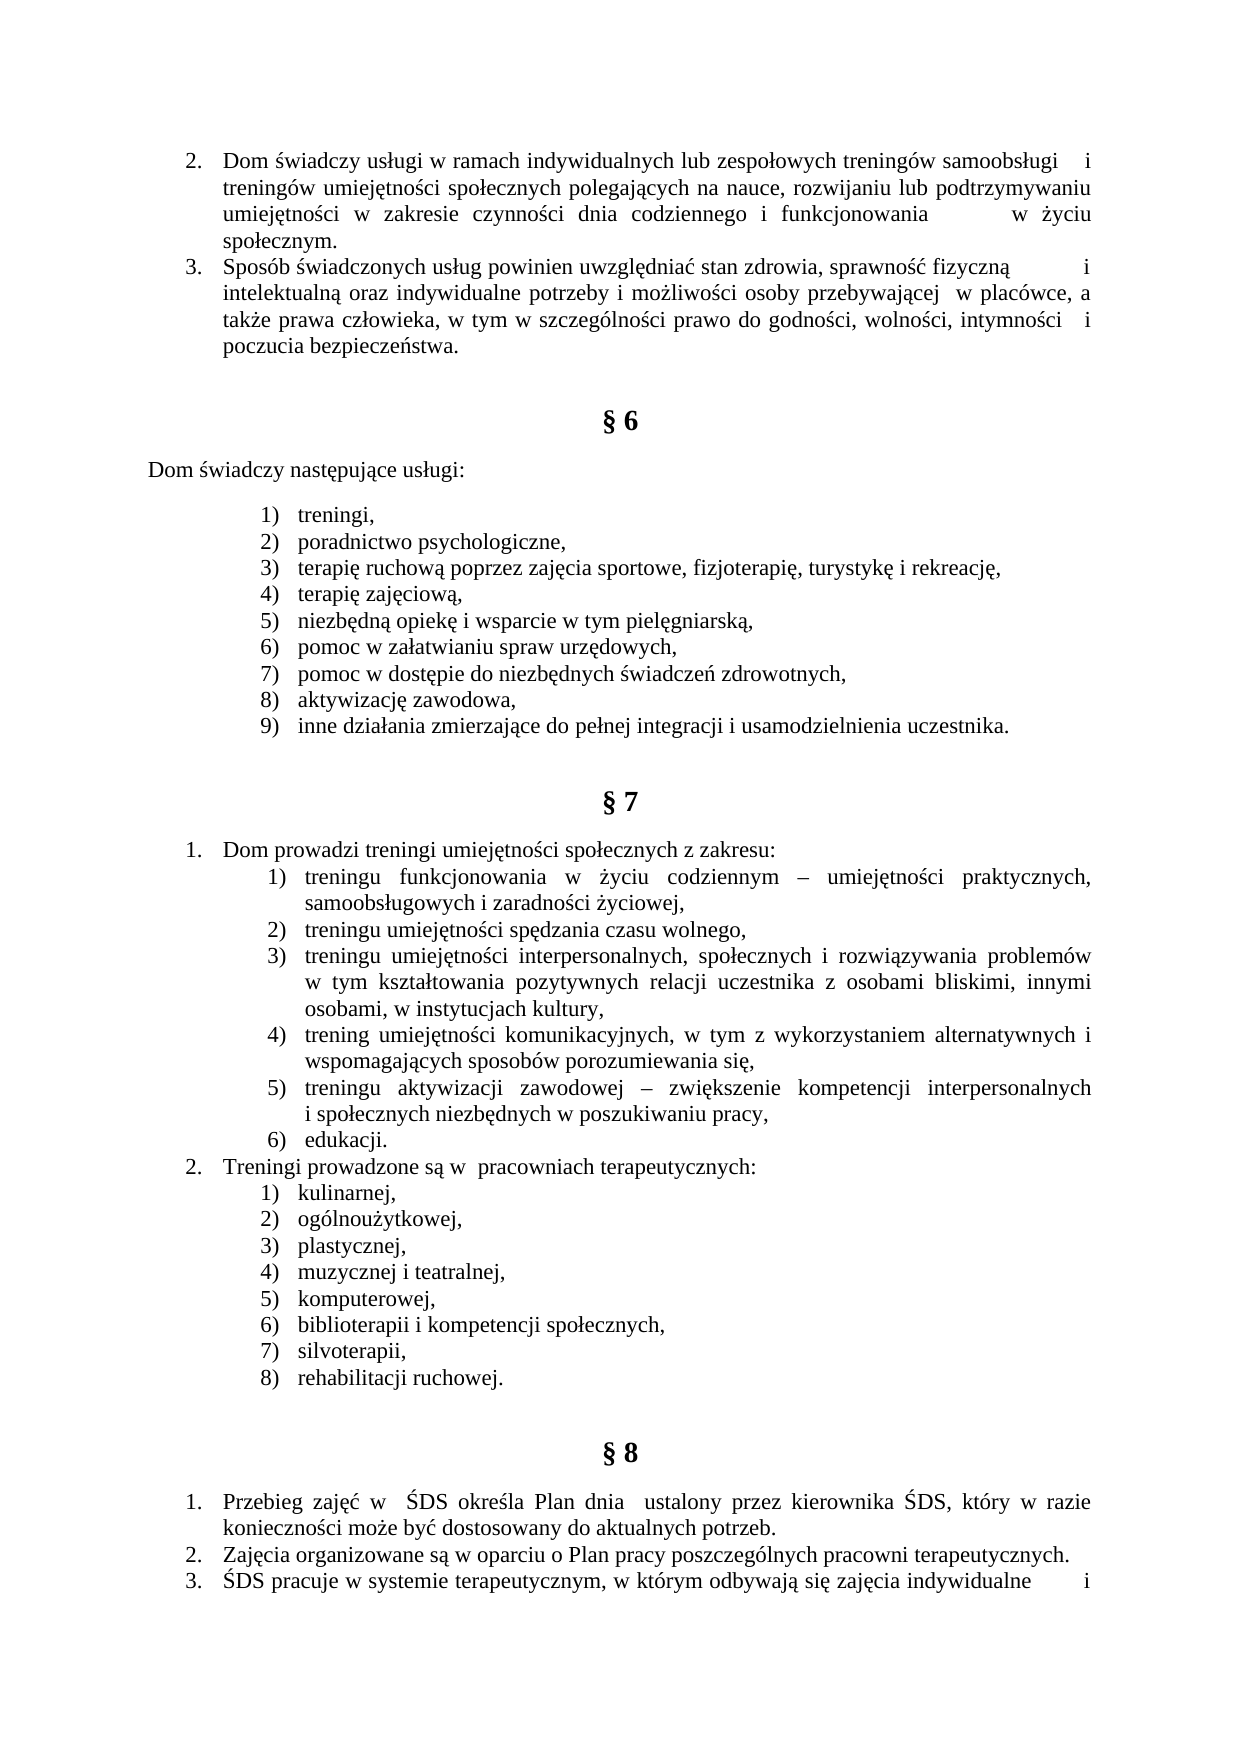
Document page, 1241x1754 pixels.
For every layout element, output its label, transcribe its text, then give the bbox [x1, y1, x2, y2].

list silvoterapii, [260, 1337, 1093, 1364]
list Przebieg zajęć w ŚDS określa Plan dnia ustalony przez kierownika ŚDS, który w razie konieczności może być dostosowany do aktualnych potrzeb. [185, 1488, 1093, 1541]
list terapię zajęciową, [260, 581, 1093, 607]
text § 7 [148, 784, 1093, 817]
list Sposób świadczonych usług powinien uwzględniać stan zdrowia, sprawność fizyczną i intelektualną oraz indywidualne potrzeby i możliwości osoby przebywającej w placówce, a także prawa człowieka, w tym w szczególności prawo do godności, wolności, intymności i poczucia bezpieczeństwa. [185, 253, 1093, 358]
list treningu aktywizacji zawodowej – zwiększenie kompetencji interpersonalnych i społecznych niezbędnych w poszukiwaniu pracy, [267, 1074, 1093, 1126]
list pomoc w załatwianiu spraw urzędowych, [260, 633, 1093, 659]
list trening umiejętności komunikacyjnych, w tym z wykorzystaniem alternatywnych i wspomagających sposobów porozumiewania się, [267, 1021, 1093, 1074]
list ogólnoużytkowej, [260, 1206, 1093, 1232]
list aktywizację zawodowa, [260, 686, 1093, 712]
text Dom świadczy następujące usługi: [148, 456, 1093, 483]
list poradnictwo psychologiczne, [260, 528, 1093, 554]
list treningu umiejętności spędzania czasu wolnego, [267, 916, 1093, 942]
list treningu funkcjonowania w życiu codziennym – umiejętności praktycznych, samoobsługowych i zaradności życiowej, [267, 863, 1093, 916]
list muzycznej i teatralnej, [260, 1258, 1093, 1284]
list Zajęcia organizowane są w oparciu o Plan pracy poszczególnych pracowni terapeutycznych. [185, 1541, 1093, 1567]
list Dom świadczy usługi w ramach indywidualnych lub zespołowych treningów samoobsługi i treningów umiejętności społecznych polegających na nauce, rozwijaniu lub podtrzymywaniu umiejętności w zakresie czynności dnia codziennego i funkcjonowania w życiu społecznym. [185, 148, 1093, 253]
list treningu umiejętności interpersonalnych, społecznych i rozwiązywania problemów w tym kształtowania pozytywnych relacji uczestnika z osobami bliskimi, innymi osobami, w instytucjach kultury, [267, 942, 1093, 1021]
list Dom prowadzi treningi umiejętności społecznych z zakresu: [185, 837, 1093, 863]
list niezbędną opiekę i wsparcie w tym pielęgniarską, [260, 607, 1093, 633]
list terapię ruchową poprzez zajęcia sportowe, fizjoterapię, turystykę i rekreację, [260, 554, 1093, 581]
text § 8 [148, 1435, 1093, 1469]
list pomoc w dostępie do niezbędnych świadczeń zdrowotnych, [260, 659, 1093, 686]
list rehabilitacji ruchowej. [260, 1364, 1093, 1390]
list plastycznej, [260, 1232, 1093, 1258]
list kulinarnej, [260, 1179, 1093, 1206]
list biblioterapii i kompetencji społecznych, [260, 1311, 1093, 1337]
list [185, 1567, 1093, 1593]
text § 6 [148, 403, 1093, 437]
list Treningi prowadzone są w pracowniach terapeutycznych: [185, 1153, 1093, 1179]
list edukacji. [267, 1126, 1093, 1153]
list inne działania zmierzające do pełnej integracji i usamodzielnienia uczestnika. [260, 712, 1093, 739]
list treningi, [260, 501, 1093, 528]
list komputerowej, [260, 1284, 1093, 1311]
